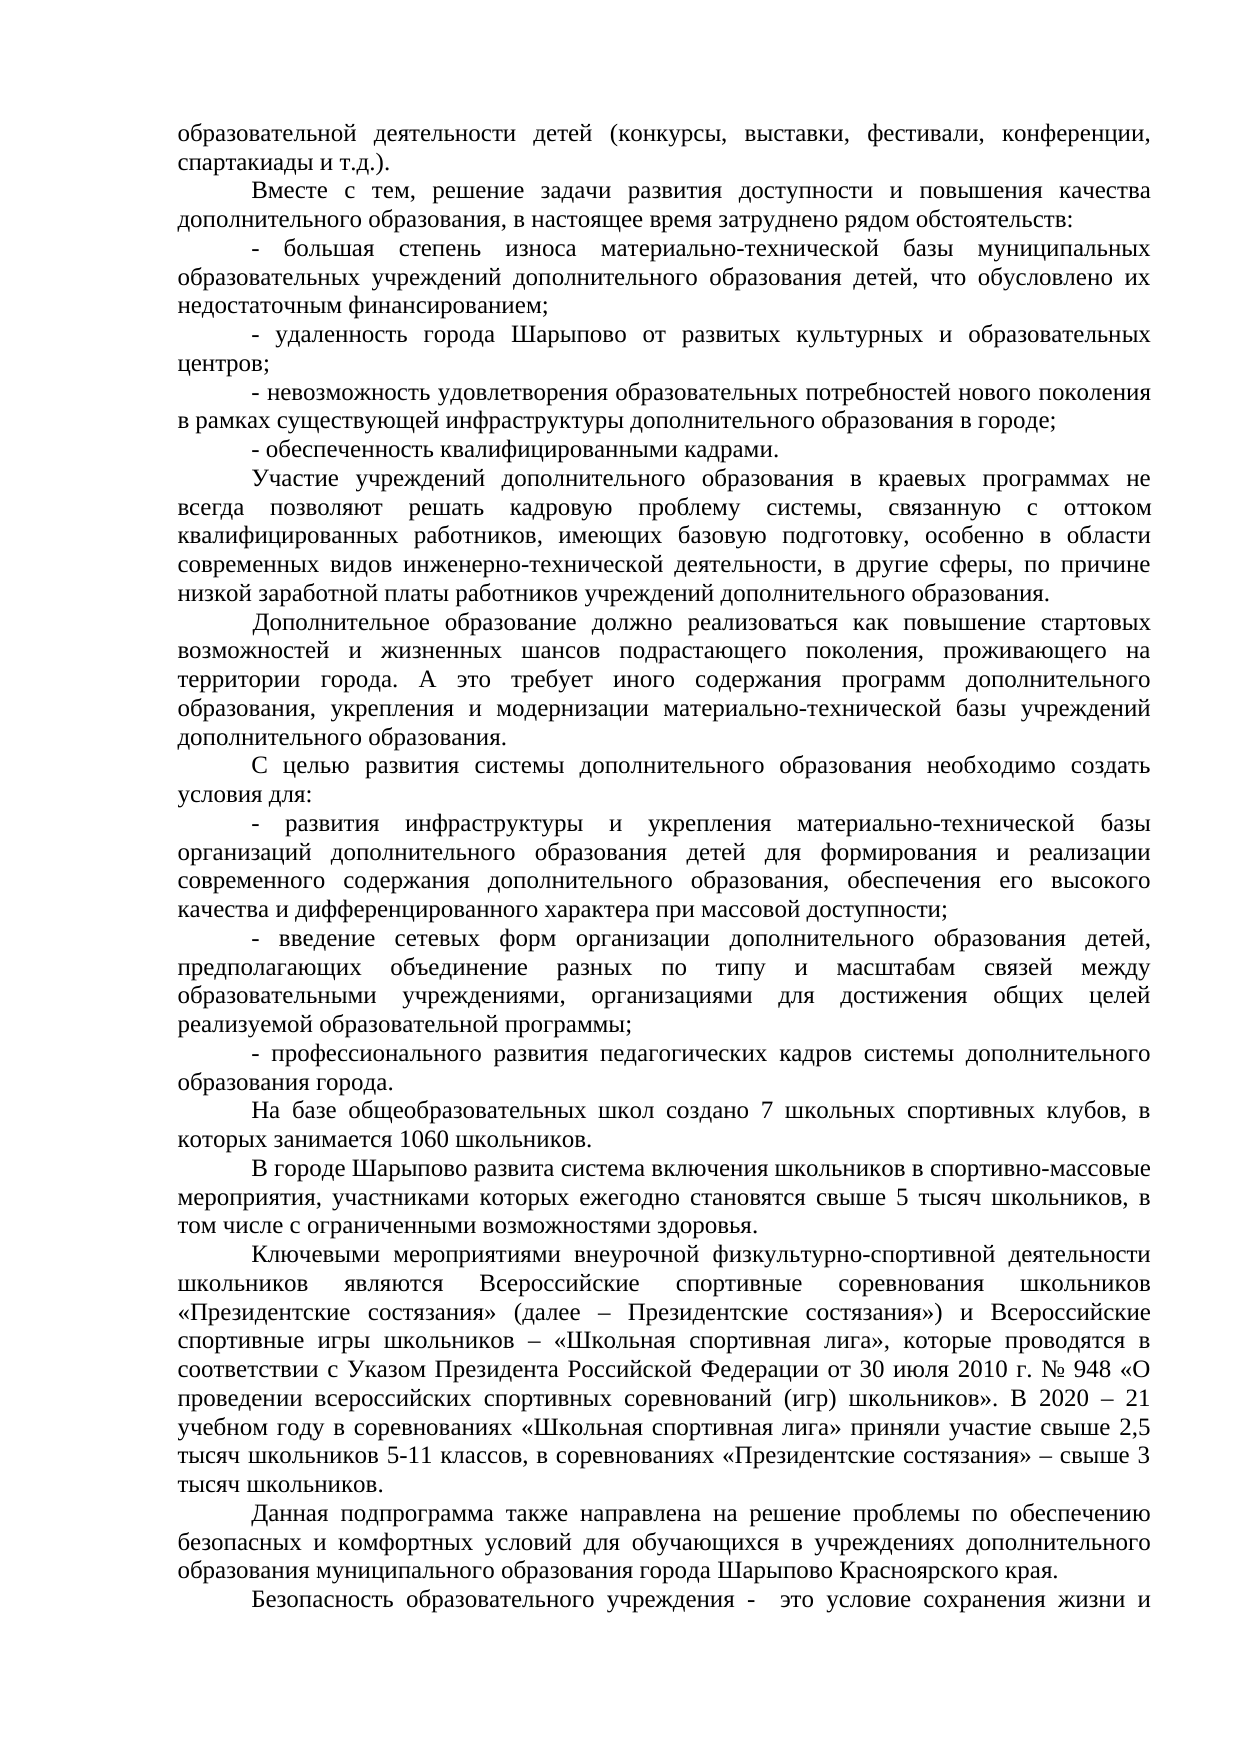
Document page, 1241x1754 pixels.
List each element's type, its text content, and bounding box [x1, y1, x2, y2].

text Дополнительное образование должно реализоваться как повышение стартовых возможностей и жизненных шансов подрастающего поколения, проживающего на территории города. А это требует иного содержания программ дополнительного образования, укрепления и модернизации материально-технической базы учреждений дополнительного образования. [177, 607, 1152, 751]
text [177, 1584, 1152, 1613]
text - развития инфраструктуры и укрепления материально-технической базы организаций дополнительного образования детей для формирования и реализации современного содержания дополнительного образования, обеспечения его высокого качества и дифференцированного характера при массовой доступности; [177, 808, 1152, 923]
text - удаленность города Шарыпово от развитых культурных и образовательных центров; [177, 319, 1152, 377]
text - введение сетевых форм организации дополнительного образования детей, предполагающих объединение разных по типу и масштабам связей между образовательными учреждениями, организациями для достижения общих целей реализуемой образовательной программы; [177, 923, 1152, 1038]
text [177, 118, 1152, 176]
text Вместе с тем, решение задачи развития доступности и повышения качества дополнительного образования, в настоящее время затруднено рядом обстоятельств: [177, 176, 1152, 233]
text - большая степень износа материально-технической базы муниципальных образовательных учреждений дополнительного образования детей, что обусловлено их недостаточным финансированием; [177, 233, 1152, 319]
text - невозможность удовлетворения образовательных потребностей нового поколения в рамках существующей инфраструктуры дополнительного образования в городе; [177, 377, 1152, 434]
text Ключевыми мероприятиями внеурочной физкультурно-спортивной деятельности школьников являются Всероссийские спортивные соревнования школьников «Президентские состязания» (далее – Президентские состязания») и Всероссийские спортивные игры школьников – «Школьная спортивная лига», которые проводятся в соответствии с Указом Президента Российской Федерации от 30 июля 2010 г. № 948 «О проведении всероссийских спортивных соревнований (игр) школьников». В 2020 – 21 учебном году в соревнованиях «Школьная спортивная лига» приняли участие свыше 2,5 тысяч школьников 5-11 классов, в соревнованиях «Президентские состязания» – свыше 3 тысяч школьников. [177, 1239, 1152, 1498]
text С целью развития системы дополнительного образования необходимо создать условия для: [177, 751, 1152, 808]
text - обеспеченность квалифицированными кадрами. [177, 434, 1152, 463]
text Данная подпрограмма также направлена на решение проблемы по обеспечению безопасных и комфортных условий для обучающихся в учреждениях дополнительного образования муниципального образования города Шарыпово Красноярского края. [177, 1498, 1152, 1584]
text В городе Шарыпово развита система включения школьников в спортивно-массовые мероприятия, участниками которых ежегодно становятся свыше 5 тысяч школьников, в том числе с ограниченными возможностями здоровья. [177, 1153, 1152, 1239]
text - профессионального развития педагогических кадров системы дополнительного образования города. [177, 1038, 1152, 1096]
text На базе общеобразовательных школ создано 7 школьных спортивных клубов, в которых занимается 1060 школьников. [177, 1096, 1152, 1153]
text Участие учреждений дополнительного образования в краевых программах не всегда позволяют решать кадровую проблему системы, связанную с оттоком квалифицированных работников, имеющих базовую подготовку, особенно в области современных видов инженерно-технической деятельности, в другие сферы, по причине низкой заработной платы работников учреждений дополнительного образования. [177, 463, 1152, 607]
